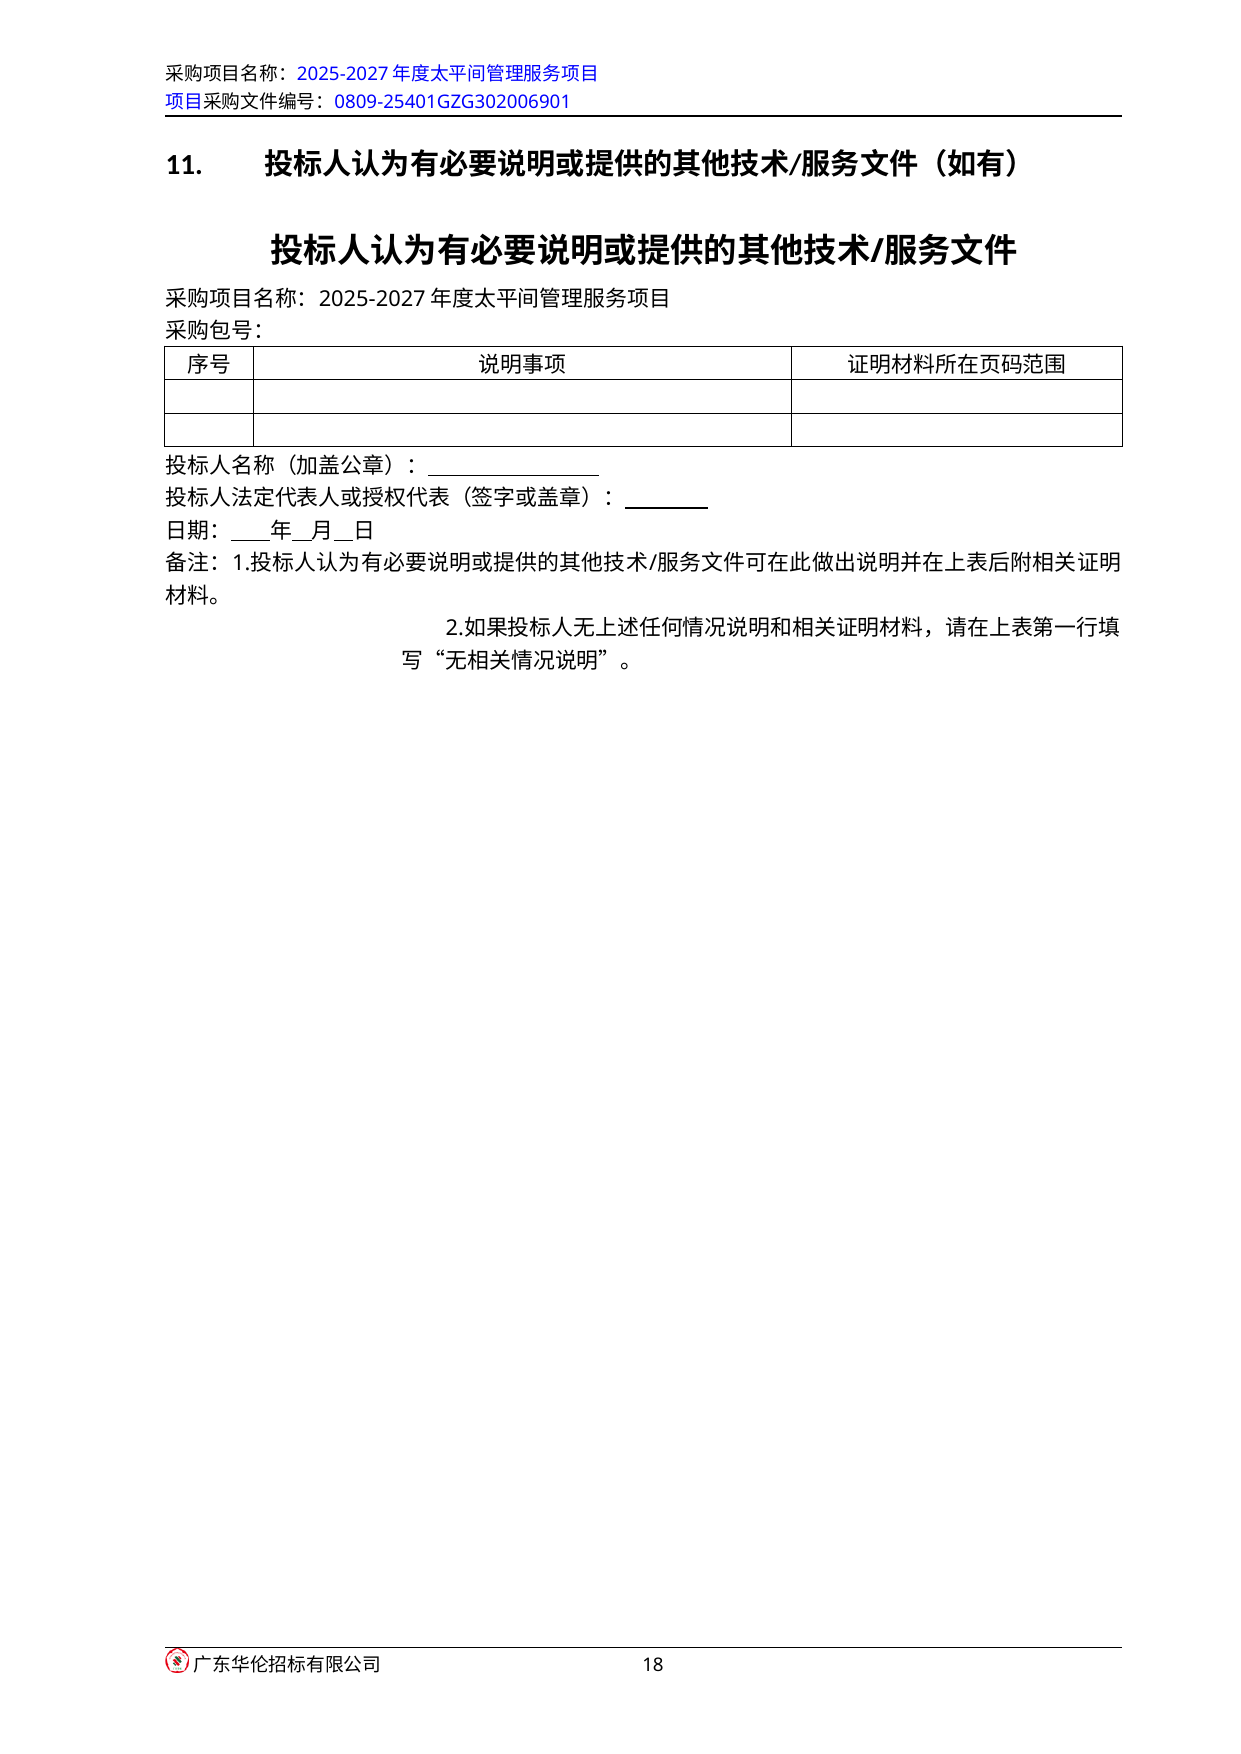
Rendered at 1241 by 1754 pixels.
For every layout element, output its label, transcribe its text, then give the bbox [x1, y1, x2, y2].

table_header 证明材料所在页码范围 [792, 347, 1122, 379]
table_cell [254, 380, 791, 413]
table_cell [254, 414, 791, 446]
text 采购项目名称：2025-2027年度太平间管理服务项目 [165, 281, 1122, 313]
text 备注：1.投标人认为有必要说明或提供的其他技术/服务文件可在此做出说明并在上表后附相关证明材料。 [165, 545, 1122, 610]
table_header 说明事项 [254, 347, 791, 379]
text 投标人认为有必要说明或提供的其他技术/服务文件 [165, 216, 1122, 281]
subtitle 投标人认为有必要说明或提供的其他技术/服务文件（如有） [165, 129, 1122, 194]
picture [165, 1648, 189, 1673]
text 投标人法定代表人或授权代表（签字或盖章）： [165, 480, 1122, 512]
text 投标人名称（加盖公章）： [165, 447, 1122, 480]
table_cell [792, 414, 1122, 446]
table_cell [165, 414, 253, 446]
text 日期： 年 月 日 [165, 512, 1122, 545]
table_cell [165, 380, 253, 413]
table_header 序号 [165, 347, 253, 379]
text 2.如果投标人无上述任何情况说明和相关证明材料，请在上表第一行填写“无相关情况说明”。 [402, 610, 1122, 675]
table_cell [792, 380, 1122, 413]
text 采购包号： [165, 313, 1122, 346]
